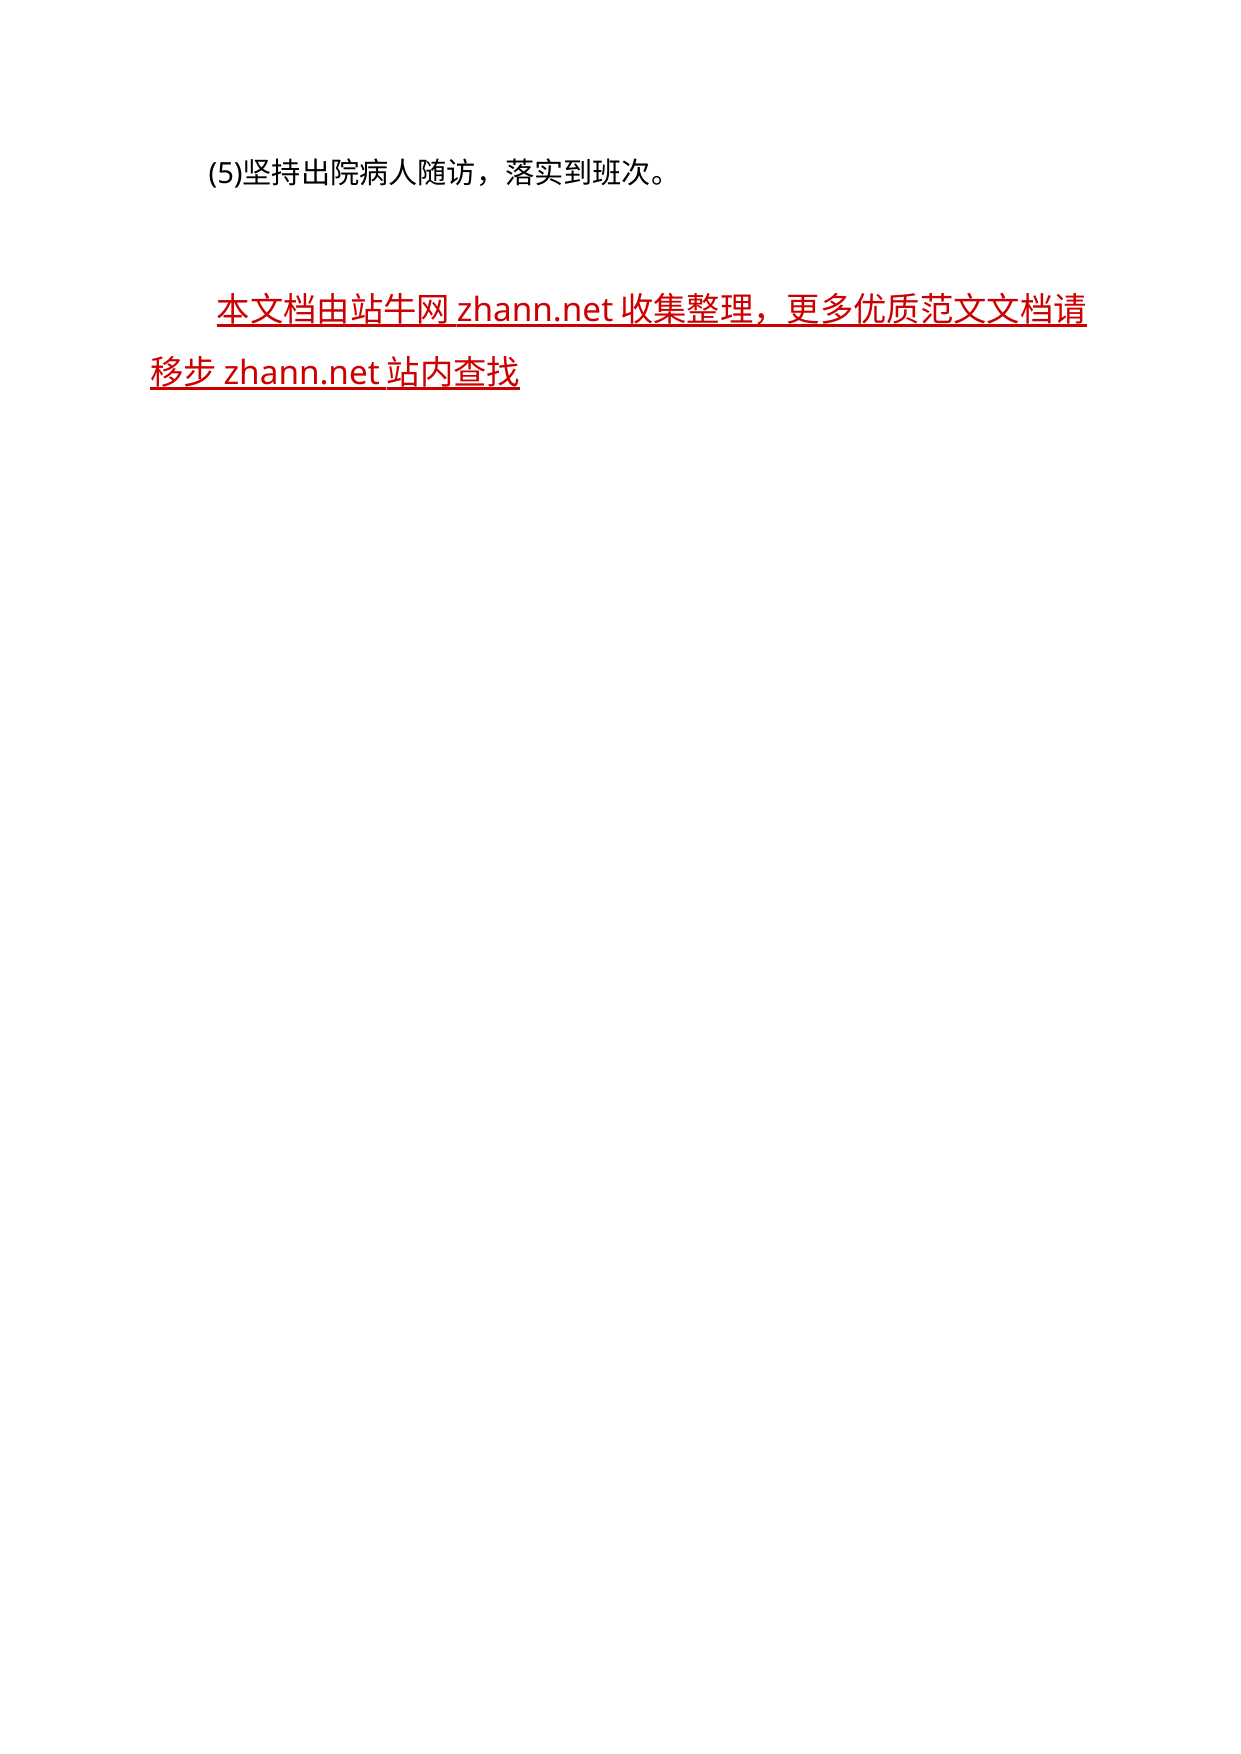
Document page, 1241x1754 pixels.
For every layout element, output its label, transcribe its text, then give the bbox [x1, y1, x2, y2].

text 本文档由站牛网zhann.net收集整理，更多优质范文文档请移步zhann.net站内查找 [150, 283, 1090, 394]
text (5)坚持出院病人随访，落实到班次。 [150, 150, 1090, 192]
